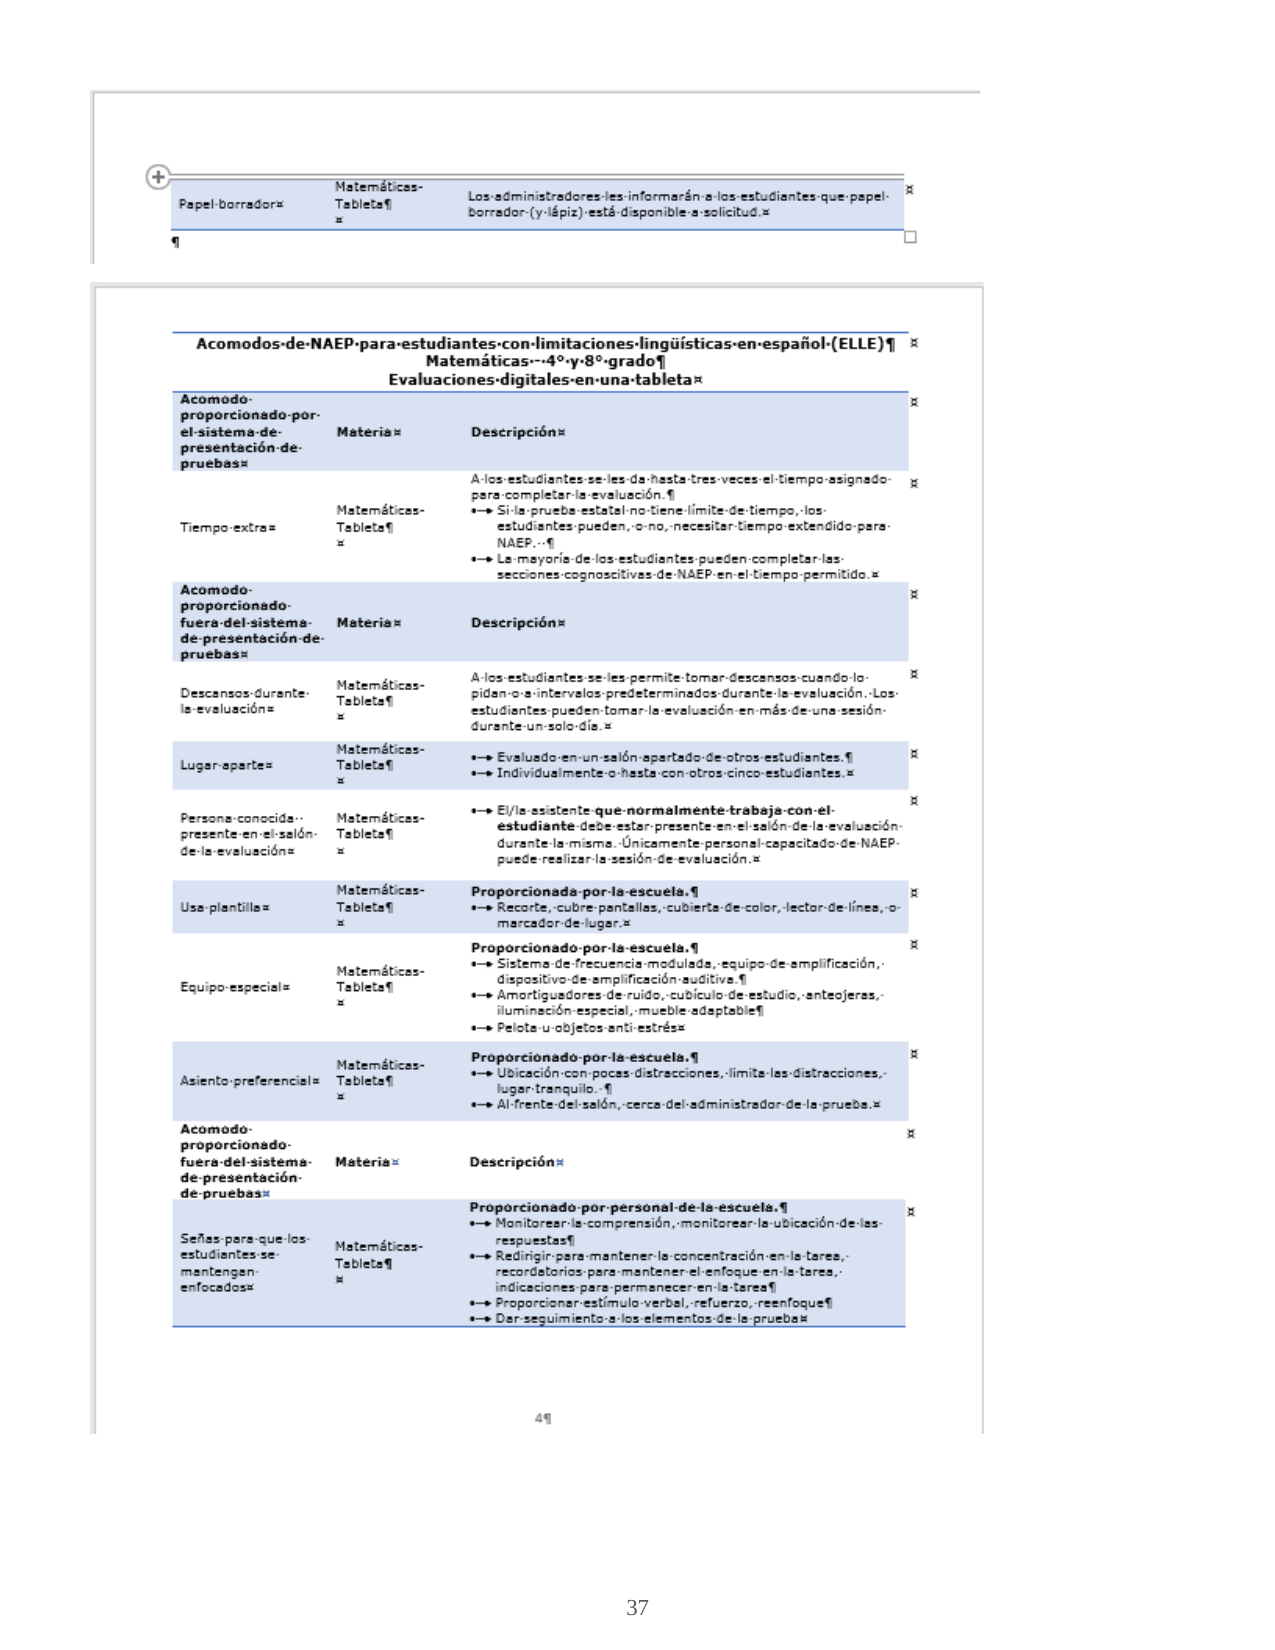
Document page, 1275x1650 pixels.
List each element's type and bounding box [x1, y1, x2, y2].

picture [90, 90, 981, 264]
picture [90, 282, 984, 1434]
